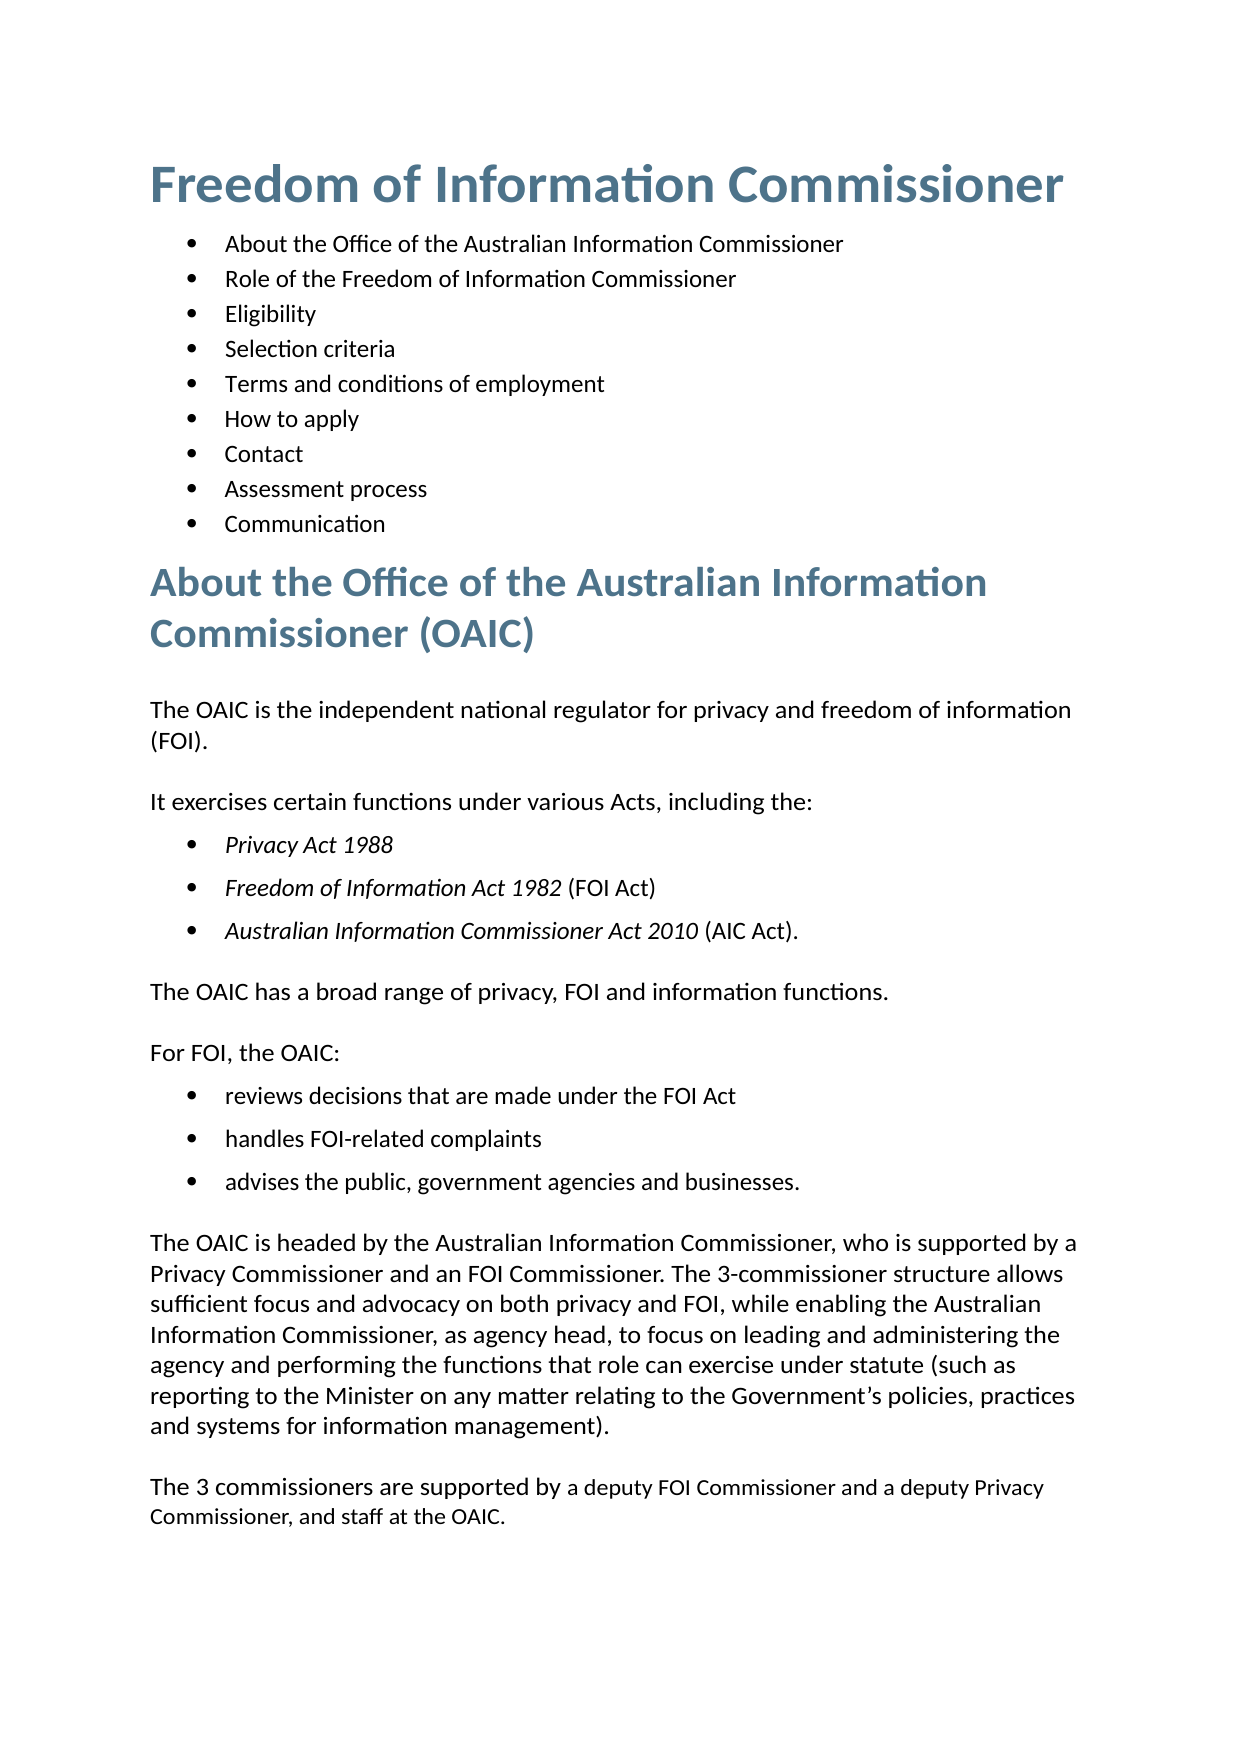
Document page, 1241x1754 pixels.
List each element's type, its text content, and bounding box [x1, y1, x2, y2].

text It exercises certain functions under various Acts, including the: [150, 786, 1090, 817]
list Role of the Freedom of Information Commissioner [187, 264, 1090, 294]
list About the Office of the Australian Information Commissioner [187, 229, 1090, 259]
list Privacy Act 1988 [187, 829, 1090, 860]
text The OAIC is headed by the Australian Information Commissioner, who is supported by a Privacy Commissioner and an FOI Commissioner. The 3-commissioner structure allows sufficient focus and advocacy on both privacy and FOI, while enabling the Australian Information Commissioner, as agency head, to focus on leading and administering the agency and performing the functions that role can exercise under statute (such as reporting to the Minister on any matter relating to the Government’s policies, practices and systems for information management). [150, 1227, 1090, 1441]
list advises the public, government agencies and businesses. [187, 1166, 1090, 1197]
subtitle Freedom of Information Commissioner [150, 150, 1090, 216]
list Communication [187, 509, 1090, 539]
text The OAIC is the independent national regulator for privacy and freedom of information (FOI). [150, 694, 1090, 756]
list Eligibility [187, 299, 1090, 329]
text The 3 commissioners are supported by a deputy FOI Commissioner and a deputy Privacy Commissioner, and staff at the OAIC. [150, 1472, 1090, 1530]
list Australian Information Commissioner Act 2010 (AIC Act). [187, 915, 1090, 946]
list reviews decisions that are made under the FOI Act [187, 1080, 1090, 1111]
text For FOI, the OAIC: [150, 1037, 1090, 1068]
list Terms and conditions of employment [187, 369, 1090, 399]
list handles FOI-related complaints [187, 1123, 1090, 1154]
list Selection criteria [187, 334, 1090, 364]
subtitle About the Office of the Australian Information Commissioner (OAIC) [150, 556, 1090, 658]
list Assessment process [187, 474, 1090, 504]
list How to apply [187, 404, 1090, 434]
text The OAIC has a broad range of privacy, FOI and information functions. [150, 976, 1090, 1007]
list Contact [187, 439, 1090, 469]
list Freedom of Information Act 1982 (FOI Act) [187, 872, 1090, 903]
